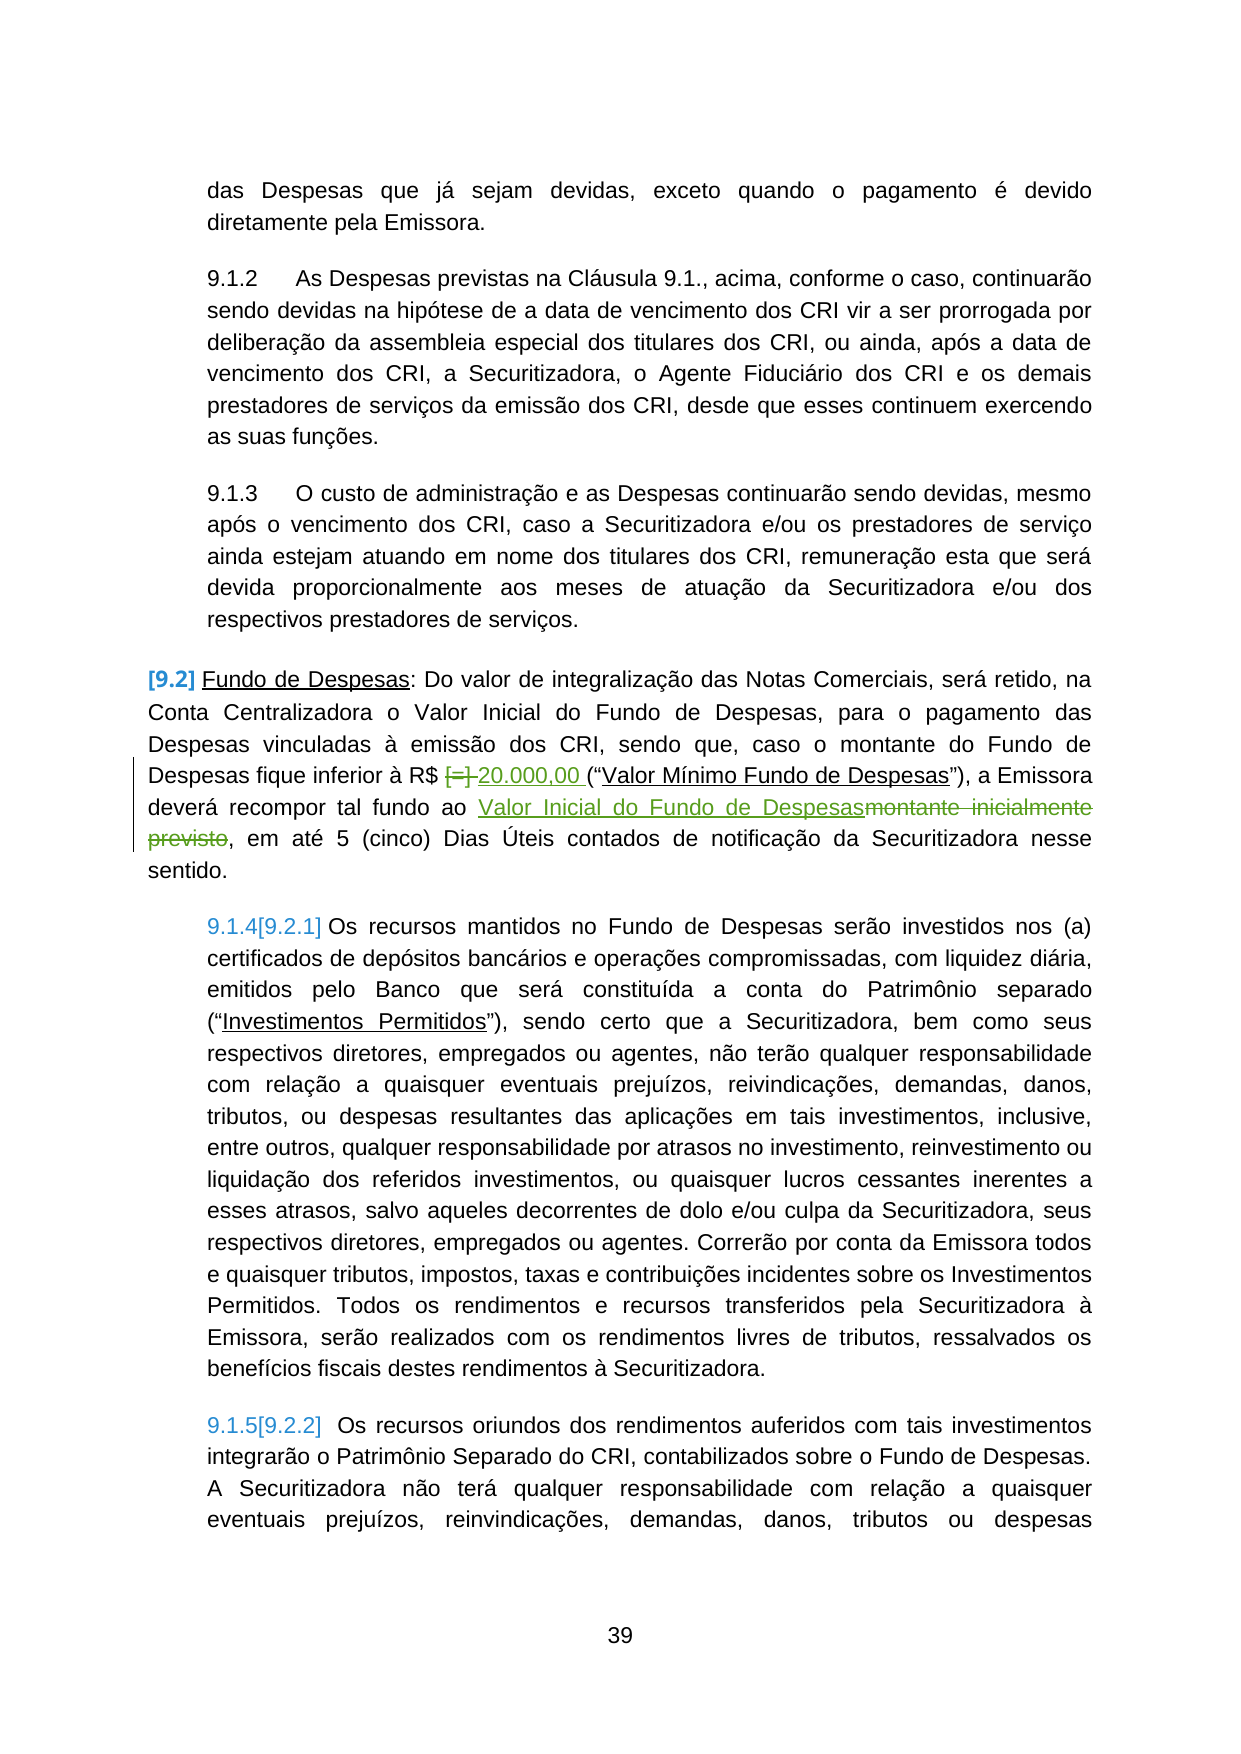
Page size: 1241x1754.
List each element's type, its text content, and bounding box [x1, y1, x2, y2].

subtitle O custo de administração e as Despesas continuarão sendo devidas, mesmo após o vencimento dos CRI, caso a Securitizadora e/ou os prestadores de serviço ainda estejam atuando em nome dos titulares dos CRI, remuneração esta que será devida proporcionalmente aos meses de atuação da Securitizadora e/ou dos respectivos prestadores de serviços. [207, 480, 1092, 632]
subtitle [207, 177, 1092, 235]
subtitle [207, 1412, 1092, 1533]
subtitle Os recursos mantidos no Fundo de Despesas serão investidos nos (a) certificados de depósitos bancários e operações compromissadas, com liquidez diária, emitidos pelo Banco que será constituída a conta do Patrimônio separado (“Investimentos Permitidos”), sendo certo que a Securitizadora, bem como seus respectivos diretores, empregados ou agentes, não terão qualquer responsabilidade com relação a quaisquer eventuais prejuízos, reivindicações, demandas, danos, tributos, ou despesas resultantes das aplicações em tais investimentos, inclusive, entre outros, qualquer responsabilidade por atrasos no investimento, reinvestimento ou liquidação dos referidos investimentos, ou quaisquer lucros cessantes inerentes a esses atrasos, salvo aqueles decorrentes de dolo e/ou culpa da Securitizadora, seus respectivos diretores, empregados ou agentes. Correrão por conta da Emissora todos e quaisquer tributos, impostos, taxas e contribuições incidentes sobre os Investimentos Permitidos. Todos os rendimentos e recursos transferidos pela Securitizadora à Emissora, serão realizados com os rendimentos livres de tributos, ressalvados os benefícios fiscais destes rendimentos à Securitizadora. [207, 913, 1092, 1382]
subtitle As Despesas previstas na Cláusula 9.1., acima, conforme o caso, continuarão sendo devidas na hipótese de a data de vencimento dos CRI vir a ser prorrogada por deliberação da assembleia especial dos titulares dos CRI, ou ainda, após a data de vencimento dos CRI, a Securitizadora, o Agente Fiduciário dos CRI e os demais prestadores de serviços da emissão dos CRI, desde que esses continuem exercendo as suas funções. [207, 265, 1092, 449]
subtitle Fundo de Despesas: Do valor de integralização das Notas Comerciais, será retido, na Conta Centralizadora o Valor Inicial do Fundo de Despesas, para o pagamento das Despesas vinculadas à emissão dos CRI, sendo que, caso o montante do Fundo de Despesas fique inferior à R$ (“Valor Mínimo Fundo de Despesas”), a Emissora deverá recompor tal fundo ao , em até 5 (cinco) Dias Úteis contados de notificação da Securitizadora nesse sentido. [148, 662, 1092, 883]
